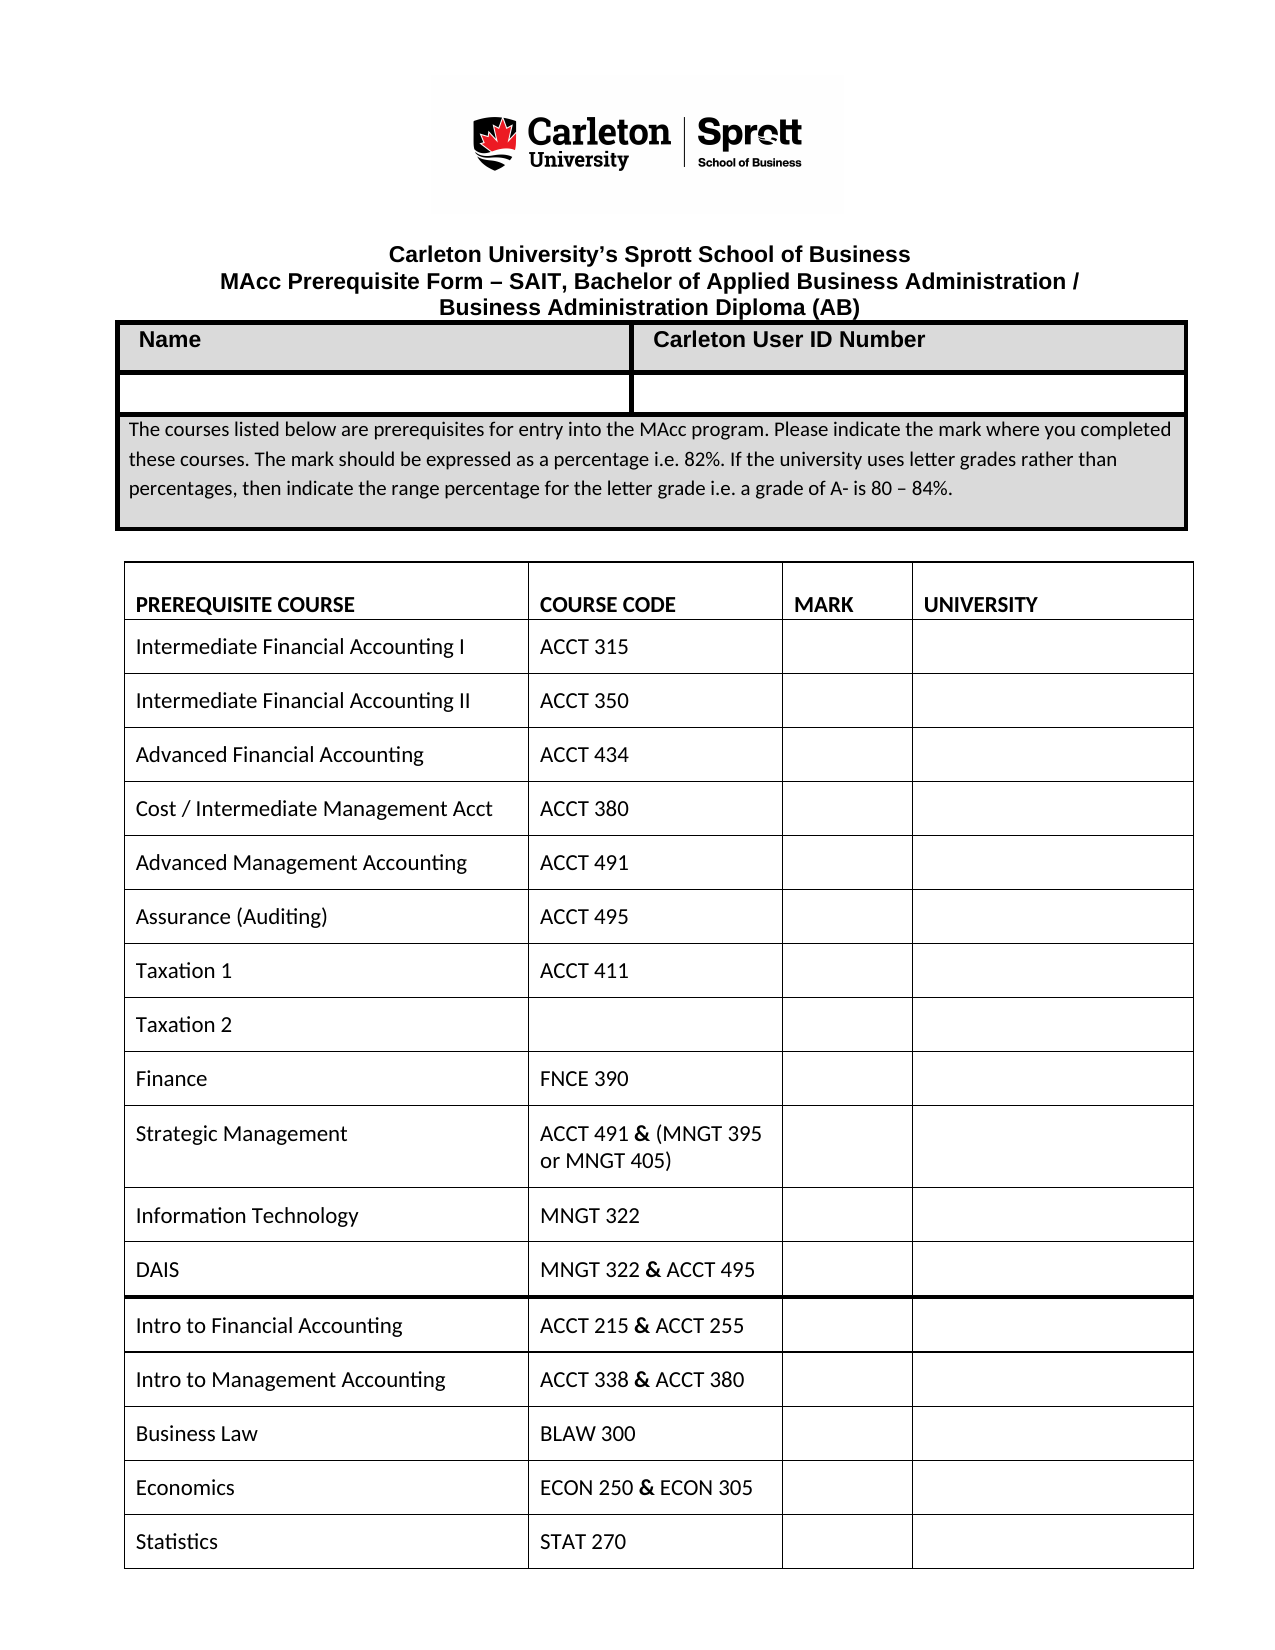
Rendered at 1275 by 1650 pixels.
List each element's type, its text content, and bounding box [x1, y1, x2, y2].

table_cell Intermediate Financial Accounting II [125, 674, 528, 727]
table_header PREREQUISITE COURSE [125, 563, 528, 618]
table_cell [120, 375, 629, 412]
table_cell [913, 836, 1193, 889]
table_cell ACCT 491 [529, 836, 782, 889]
table_cell ACCT 215 & ACCT 255 [529, 1299, 782, 1351]
table_cell [913, 1461, 1193, 1514]
table_cell [783, 782, 912, 835]
table_cell MNGT 322 [529, 1188, 782, 1241]
table_cell Assurance (Auditing) [125, 890, 528, 943]
table_cell Business Law [125, 1407, 528, 1459]
table_cell [783, 1353, 912, 1406]
table_cell Cost / Intermediate Management Acct [125, 782, 528, 835]
table_cell [913, 1188, 1193, 1241]
table_cell ACCT 315 [529, 620, 782, 673]
table_cell [913, 944, 1193, 997]
table_cell [783, 1188, 912, 1241]
text MAcc Prerequisite Form – SAIT, Bachelor of Applied Business Administration / [118, 268, 1181, 294]
table_cell Finance [125, 1052, 528, 1105]
table_cell [783, 890, 912, 943]
table_cell ACCT 411 [529, 944, 782, 997]
table_cell FNCE 390 [529, 1052, 782, 1105]
table_cell [529, 998, 782, 1051]
picture [431, 75, 844, 214]
table_cell [913, 1515, 1193, 1568]
table_cell [783, 1242, 912, 1295]
table_header MARK [783, 563, 912, 618]
table_header COURSE CODE [529, 563, 782, 618]
table_cell [913, 782, 1193, 835]
table_cell ACCT 380 [529, 782, 782, 835]
table_cell [783, 1106, 912, 1187]
table_cell [913, 1407, 1193, 1459]
table_cell [783, 998, 912, 1051]
text Business Administration Diploma (AB) [118, 294, 1181, 320]
table_cell Advanced Management Accounting [125, 836, 528, 889]
text Carleton University’s Sprott School of Business [118, 241, 1181, 268]
table_cell [783, 728, 912, 781]
table_cell [634, 375, 1184, 412]
table_cell [913, 728, 1193, 781]
table_cell [783, 1461, 912, 1514]
table_cell ACCT 338 & ACCT 380 [529, 1353, 782, 1406]
table_cell Information Technology [125, 1188, 528, 1241]
table_cell [913, 1242, 1193, 1295]
table_cell Advanced Financial Accounting [125, 728, 528, 781]
table_cell [783, 1515, 912, 1568]
table_cell [913, 998, 1193, 1051]
table_cell Economics [125, 1461, 528, 1514]
table_cell [913, 674, 1193, 727]
table_cell ACCT 491 & (MNGT 395 or MNGT 405) [529, 1106, 782, 1187]
table_cell Intermediate Financial Accounting I [125, 620, 528, 673]
table_cell Intro to Management Accounting [125, 1353, 528, 1406]
table_cell Statistics [125, 1515, 528, 1568]
table_cell Taxation 2 [125, 998, 528, 1051]
table_cell [783, 674, 912, 727]
table_cell DAIS [125, 1242, 528, 1295]
table_cell [783, 1407, 912, 1459]
table_header Name [120, 325, 629, 370]
table_cell [913, 1353, 1193, 1406]
table_cell ACCT 495 [529, 890, 782, 943]
table_cell Intro to Financial Accounting [125, 1299, 528, 1351]
table_cell MNGT 322 & ACCT 495 [529, 1242, 782, 1295]
table_header Carleton User ID Number [634, 325, 1184, 370]
table_cell [913, 1106, 1193, 1187]
table_cell [783, 1299, 912, 1351]
table_cell The courses listed below are prerequisites for entry into the MAcc program. Please indicate the mark where you completed these courses. The mark should be expressed as a percentage i.e. 82%. If the university uses letter grades rather than percentages, then indicate the range percentage for the letter grade i.e. a grade of A- is 80 – 84%. [120, 417, 1184, 527]
table_cell [783, 1052, 912, 1105]
table_cell [783, 836, 912, 889]
table_cell ECON 250 & ECON 305 [529, 1461, 782, 1514]
table_cell ACCT 434 [529, 728, 782, 781]
table_cell [913, 1052, 1193, 1105]
table_cell Strategic Management [125, 1106, 528, 1187]
table_cell Taxation 1 [125, 944, 528, 997]
table_header UNIVERSITY [913, 563, 1193, 618]
table_cell [783, 944, 912, 997]
table_cell STAT 270 [529, 1515, 782, 1568]
table_cell [913, 1299, 1193, 1351]
table_cell ACCT 350 [529, 674, 782, 727]
table_cell BLAW 300 [529, 1407, 782, 1459]
table_cell [913, 620, 1193, 673]
table_cell [913, 890, 1193, 943]
table_cell [783, 620, 912, 673]
